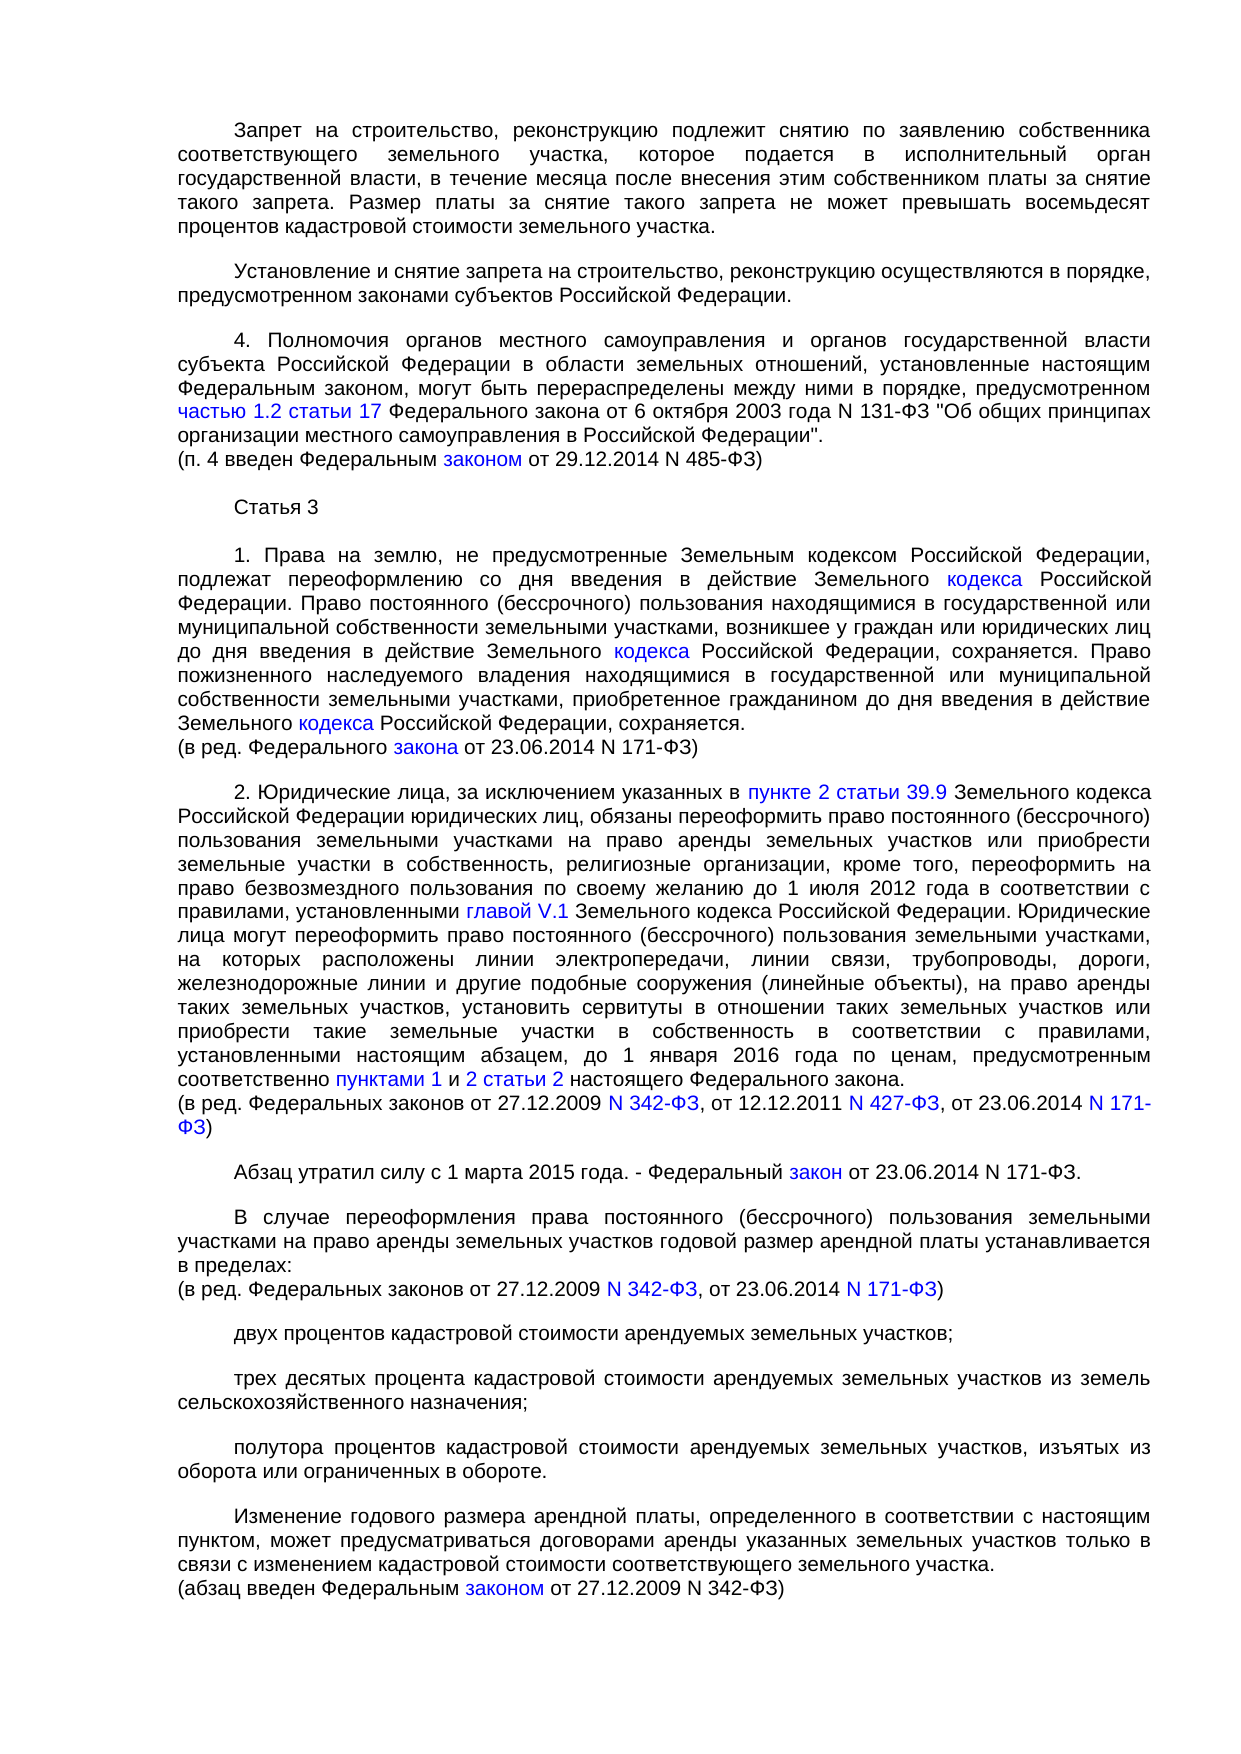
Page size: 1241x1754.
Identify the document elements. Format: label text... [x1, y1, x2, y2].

text (п. 4 введен Федеральным законом от 29.12.2014 N 485-ФЗ) [177, 447, 1152, 471]
text Абзац утратил силу с 1 марта 2015 года. - Федеральный закон от 23.06.2014 N 171-ФЗ. [177, 1160, 1152, 1184]
text Статья 3 [177, 495, 1152, 519]
text (абзац введен Федеральным законом от 27.12.2009 N 342-ФЗ) [177, 1575, 1152, 1599]
text В случае переоформления права постоянного (бессрочного) пользования земельными участками на право аренды земельных участков годовой размер арендной платы устанавливается в пределах: [177, 1204, 1152, 1276]
text 1. Права на землю, не предусмотренные Земельным кодексом Российской Федерации, подлежат переоформлению со дня введения в действие Земельного кодекса Российской Федерации. Право постоянного (бессрочного) пользования находящимися в государственной или муниципальной собственности земельными участками, возникшее у граждан или юридических лиц до дня введения в действие Земельного кодекса Российской Федерации, сохраняется. Право пожизненного наследуемого владения находящимися в государственной или муниципальной собственности земельными участками, приобретенное гражданином до дня введения в действие Земельного кодекса Российской Федерации, сохраняется. [177, 543, 1152, 735]
text (в ред. Федеральных законов от 27.12.2009 N 342-ФЗ, от 23.06.2014 N 171-ФЗ) [177, 1276, 1152, 1300]
text 4. Полномочия органов местного самоуправления и органов государственной власти субъекта Российской Федерации в области земельных отношений, установленные настоящим Федеральным законом, могут быть перераспределены между ними в порядке, предусмотренном частью 1.2 статьи 17 Федерального закона от 6 октября 2003 года N 131-ФЗ "Об общих принципах организации местного самоуправления в Российской Федерации". [177, 327, 1152, 447]
text Установление и снятие запрета на строительство, реконструкцию осуществляются в порядке, предусмотренном законами субъектов Российской Федерации. [177, 259, 1152, 307]
text (в ред. Федеральных законов от 27.12.2009 N 342-ФЗ, от 12.12.2011 N 427-ФЗ, от 23.06.2014 N 171-ФЗ) [177, 1091, 1152, 1139]
text 2. Юридические лица, за исключением указанных в пункте 2 статьи 39.9 Земельного кодекса Российской Федерации юридических лиц, обязаны переоформить право постоянного (бессрочного) пользования земельными участками на право аренды земельных участков или приобрести земельные участки в собственность, религиозные организации, кроме того, переоформить на право безвозмездного пользования по своему желанию до 1 июля 2012 года в соответствии с правилами, установленными главой V.1 Земельного кодекса Российской Федерации. Юридические лица могут переоформить право постоянного (бессрочного) пользования земельными участками, на которых расположены линии электропередачи, линии связи, трубопроводы, дороги, железнодорожные линии и другие подобные сооружения (линейные объекты), на право аренды таких земельных участков, установить сервитуты в отношении таких земельных участков или приобрести такие земельные участки в собственность в соответствии с правилами, установленными настоящим абзацем, до 1 января 2016 года по ценам, предусмотренным соответственно пунктами 1 и 2 статьи 2 настоящего Федерального закона. [177, 779, 1152, 1091]
text двух процентов кадастровой стоимости арендуемых земельных участков; [177, 1321, 1152, 1345]
text Запрет на строительство, реконструкцию подлежит снятию по заявлению собственника соответствующего земельного участка, которое подается в исполнительный орган государственной власти, в течение месяца после внесения этим собственником платы за снятие такого запрета. Размер платы за снятие такого запрета не может превышать восемьдесят процентов кадастровой стоимости земельного участка. [177, 118, 1152, 238]
text (в ред. Федерального закона от 23.06.2014 N 171-ФЗ) [177, 735, 1152, 759]
text трех десятых процента кадастровой стоимости арендуемых земельных участков из земель сельскохозяйственного назначения; [177, 1366, 1152, 1414]
text полутора процентов кадастровой стоимости арендуемых земельных участков, изъятых из оборота или ограниченных в обороте. [177, 1435, 1152, 1483]
text Изменение годового размера арендной платы, определенного в соответствии с настоящим пунктом, может предусматриваться договорами аренды указанных земельных участков только в связи с изменением кадастровой стоимости соответствующего земельного участка. [177, 1503, 1152, 1575]
